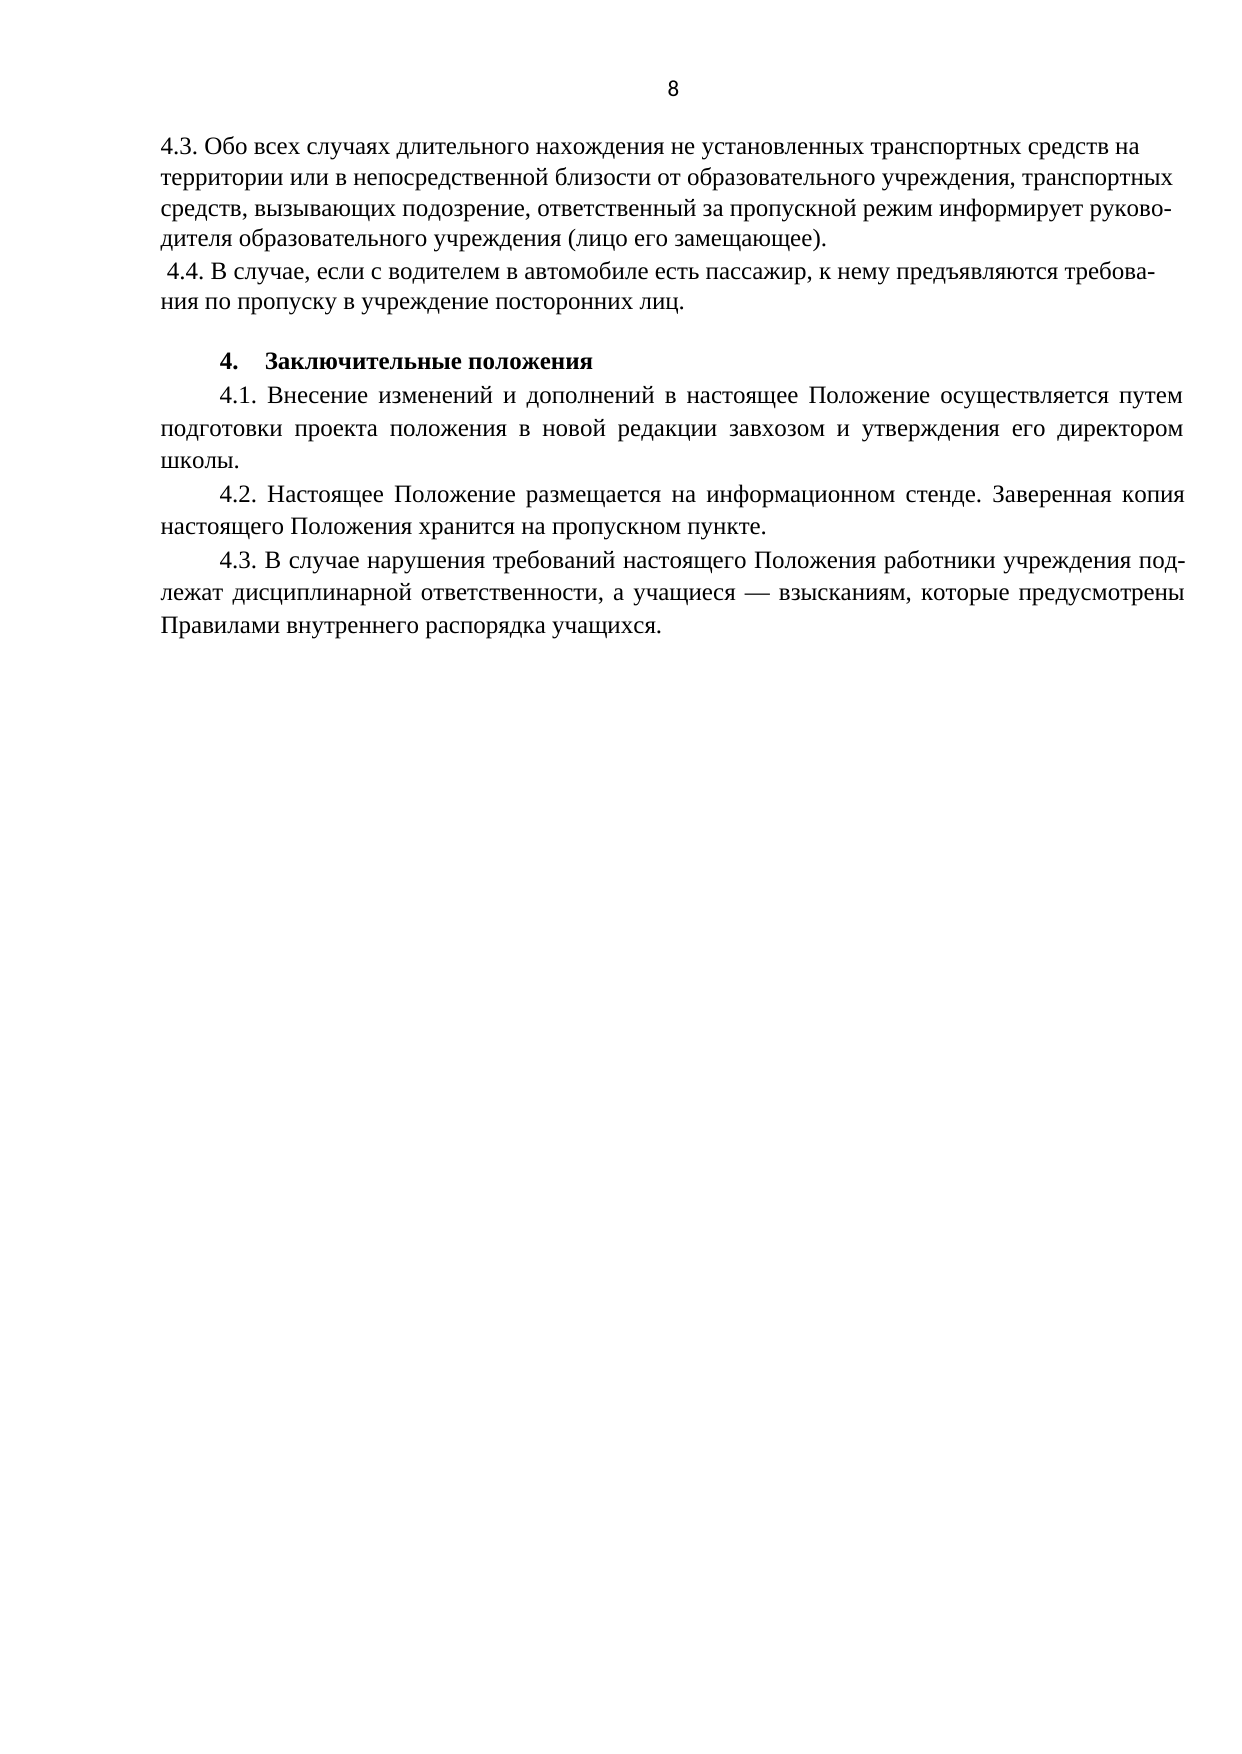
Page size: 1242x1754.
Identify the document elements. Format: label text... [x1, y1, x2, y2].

text 4.3. Обо всех случаях длительного нахождения не установленных транспортных средств на территории или в непосредственной близости от образовательного учреждения, транспортных средств, вызывающих подозрение, ответственный за пропускной режим информирует руково-дителя образовательного учреждения (лицо его замещающее). [160, 131, 1174, 252]
text 4.1. Внесение изменений и дополнений в настоящее Положение осуществляется путем подготовки проекта положения в новой редакции завхозом и утверждения его директором школы. [160, 381, 1184, 474]
list Заключительные положения [219, 346, 1186, 375]
text 8 [150, 74, 1197, 103]
text 4.3. В случае нарушения требований настоящего Положения работники учреждения под-лежат дисциплинарной ответственности, а учащиеся — взысканиям, которые предусмотрены Правилами внутреннего распорядка учащихся. [160, 545, 1186, 638]
text 4.2. Настоящее Положение размещается на информационном стенде. Заверенная копия настоящего Положения хранится на пропускном пункте. [160, 479, 1186, 539]
text 4.4. В случае, если с водителем в автомобиле есть пассажир, к нему предъявляются требова-ния по пропуску в учреждение посторонних лиц. [160, 256, 1157, 315]
